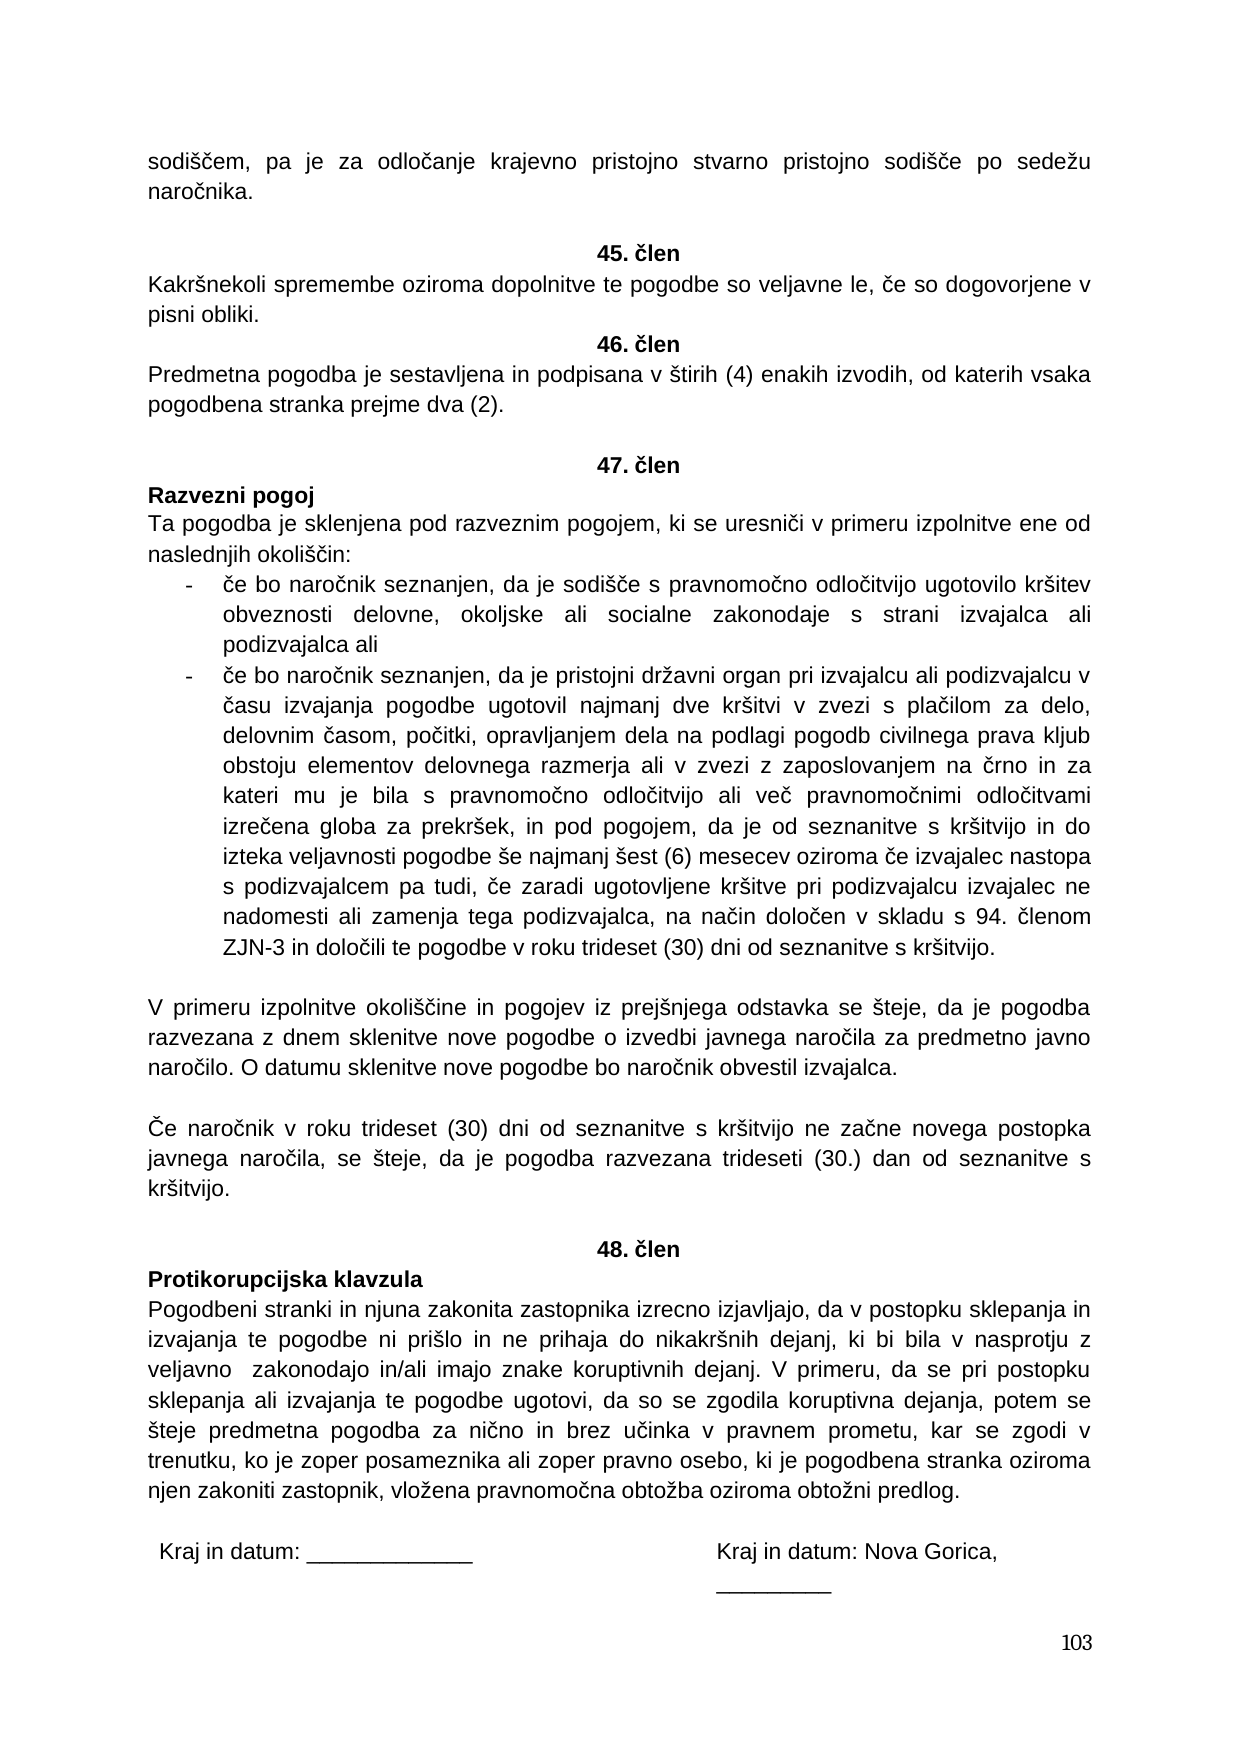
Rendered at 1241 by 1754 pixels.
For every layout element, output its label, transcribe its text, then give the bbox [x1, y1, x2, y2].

table_header Kraj in datum: _____________ [148, 1538, 705, 1598]
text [148, 148, 1092, 204]
text Kakršnekoli spremembe oziroma dopolnitve te pogodbe so veljavne le, če so dogovorjene v pisni obliki. [148, 271, 1092, 327]
text Protikorupcijska klavzula [148, 1266, 1092, 1292]
list člen [185, 331, 1092, 357]
text Če naročnik v roku trideset (30) dni od seznanitve s kršitvijo ne začne novega postopka javnega naročila, se šteje, da je pogodba razvezana trideseti (30.) dan od seznanitve s kršitvijo. [148, 1115, 1092, 1202]
list člen [185, 1236, 1092, 1262]
text V primeru izpolnitve okoliščine in pogojev iz prejšnjega odstavka se šteje, da je pogodba razvezana z dnem sklenitve nove pogodbe o izvedbi javnega naročila za predmetno javno naročilo. O datumu sklenitve nove pogodbe bo naročnik obvestil izvajalca. [148, 994, 1092, 1081]
list če bo naročnik seznanjen, da je pristojni državni organ pri izvajalcu ali podizvajalcu v času izvajanja pogodbe ugotovil najmanj dve kršitvi v zvezi s plačilom za delo, delovnim časom, počitki, opravljanjem dela na podlagi pogodb civilnega prava kljub obstoju elementov delovnega razmerja ali v zvezi z zaposlovanjem na črno in za kateri mu je bila s pravnomočno odločitvijo ali več pravnomočnimi odločitvami izrečena globa za prekršek, in pod pogojem, da je od seznanitve s kršitvijo in do izteka veljavnosti pogodbe še najmanj šest (6) mesecev oziroma če izvajalec nastopa s podizvajalcem pa tudi, če zaradi ugotovljene kršitve pri podizvajalcu izvajalec ne nadomesti ali zamenja tega podizvajalca, na način določen v skladu s 94. členom ZJN-3 in določili te pogodbe v roku trideset (30) dni od seznanitve s kršitvijo. [185, 662, 1092, 960]
text Pogodbeni stranki in njuna zakonita zastopnika izrecno izjavljajo, da v postopku sklepanja in izvajanja te pogodbe ni prišlo in ne prihaja do nikakršnih dejanj, ki bi bila v nasprotju z veljavno zakonodajo in/ali imajo znake koruptivnih dejanj. V primeru, da se pri postopku sklepanja ali izvajanja te pogodbe ugotovi, da so se zgodila koruptivna dejanja, potem se šteje predmetna pogodba za nično in brez učinka v pravnem prometu, kar se zgodi v trenutku, ko je zoper posameznika ali zoper pravno osebo, ki je pogodbena stranka oziroma njen zakoniti zastopnik, vložena pravnomočna obtožba oziroma obtožni predlog. [148, 1296, 1092, 1504]
text Predmetna pogodba je sestavljena in podpisana v štirih (4) enakih izvodih, od katerih vsaka pogodbena stranka prejme dva (2). [148, 361, 1092, 418]
list člen [185, 452, 1092, 478]
list če bo naročnik seznanjen, da je sodišče s pravnomočno odločitvijo ugotovilo kršitev obveznosti delovne, okoljske ali socialne zakonodaje s strani izvajalca ali podizvajalca ali [185, 571, 1092, 658]
table_header Kraj in datum: Nova Gorica, _________ [705, 1538, 1104, 1598]
text Razvezni pogoj [148, 482, 1092, 508]
text Ta pogodba je sklenjena pod razveznim pogojem, ki se uresniči v primeru izpolnitve ene od naslednjih okoliščin: [148, 510, 1092, 567]
list člen [185, 240, 1092, 267]
